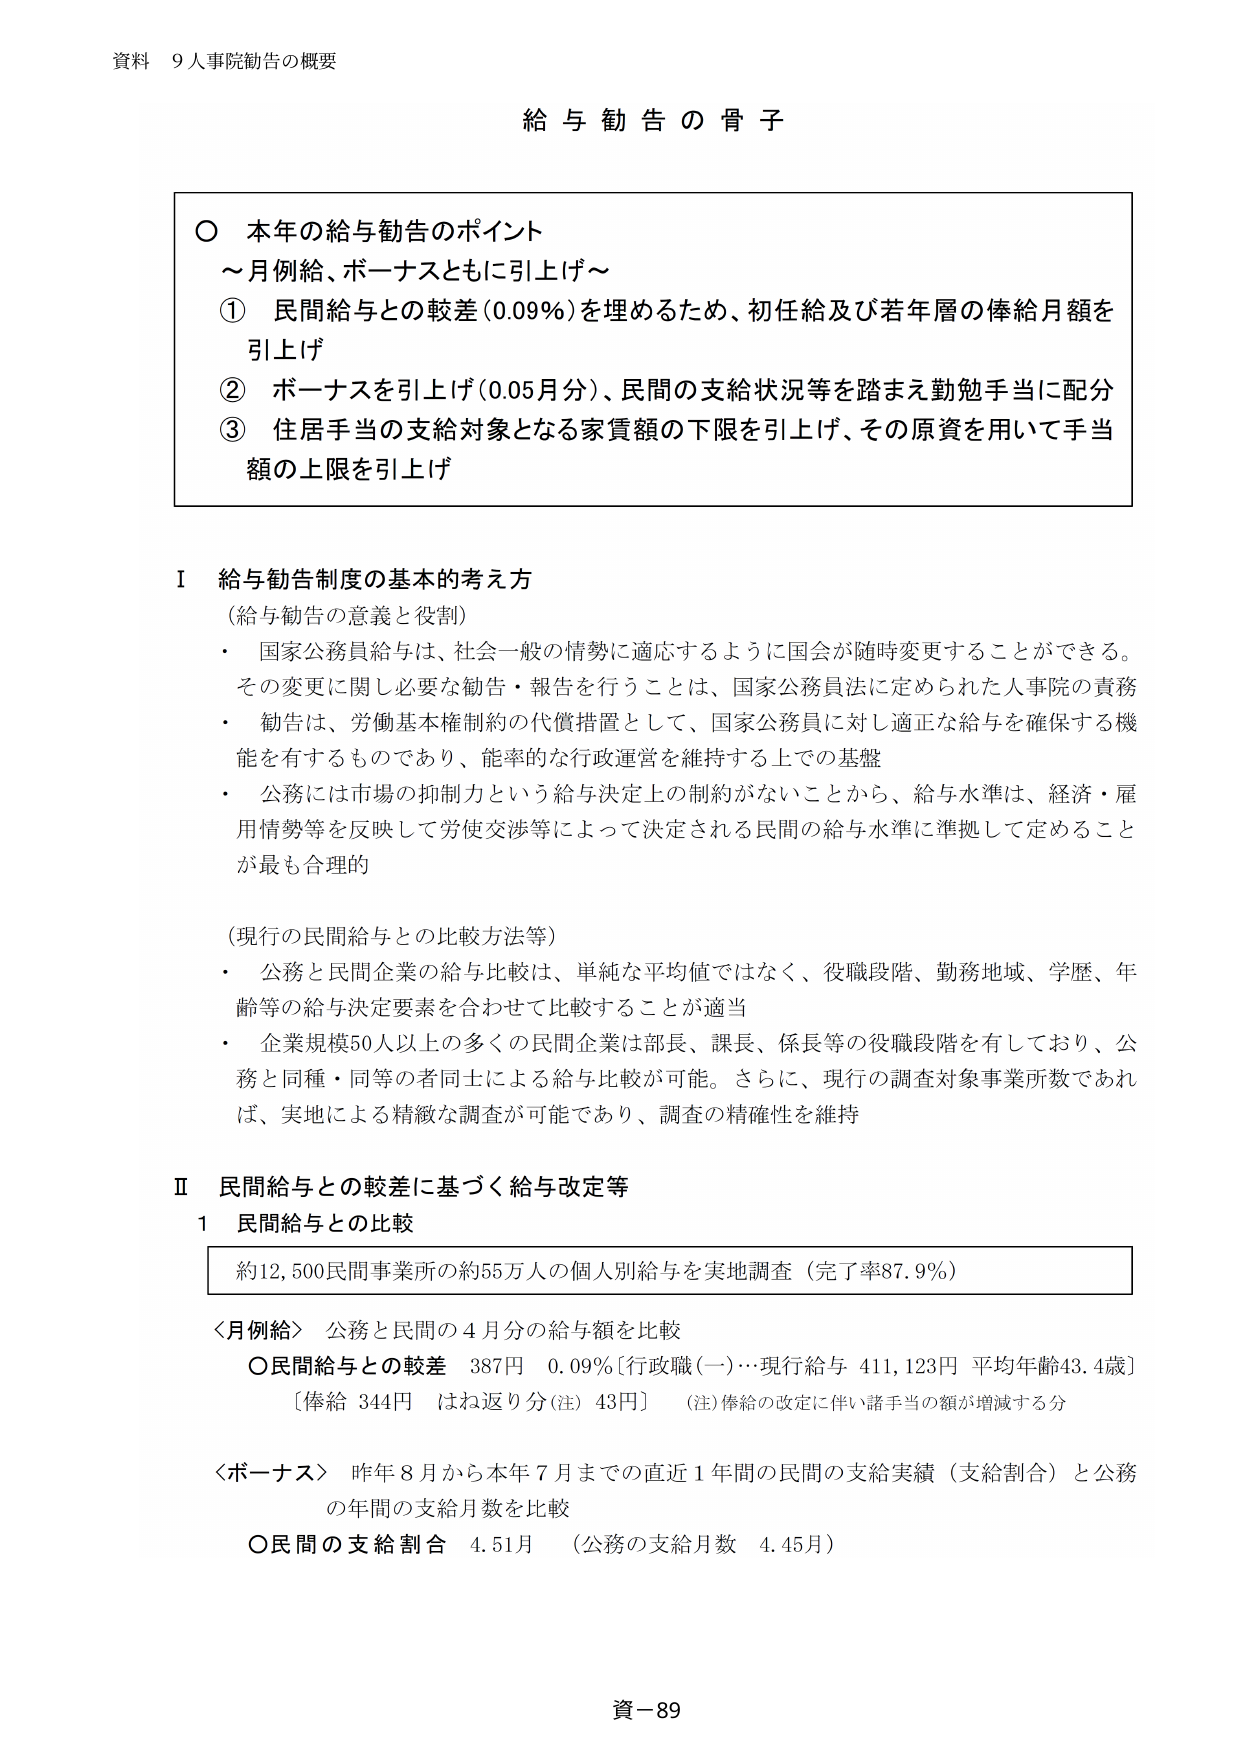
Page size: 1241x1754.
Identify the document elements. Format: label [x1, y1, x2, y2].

picture [138, 103, 1155, 1558]
